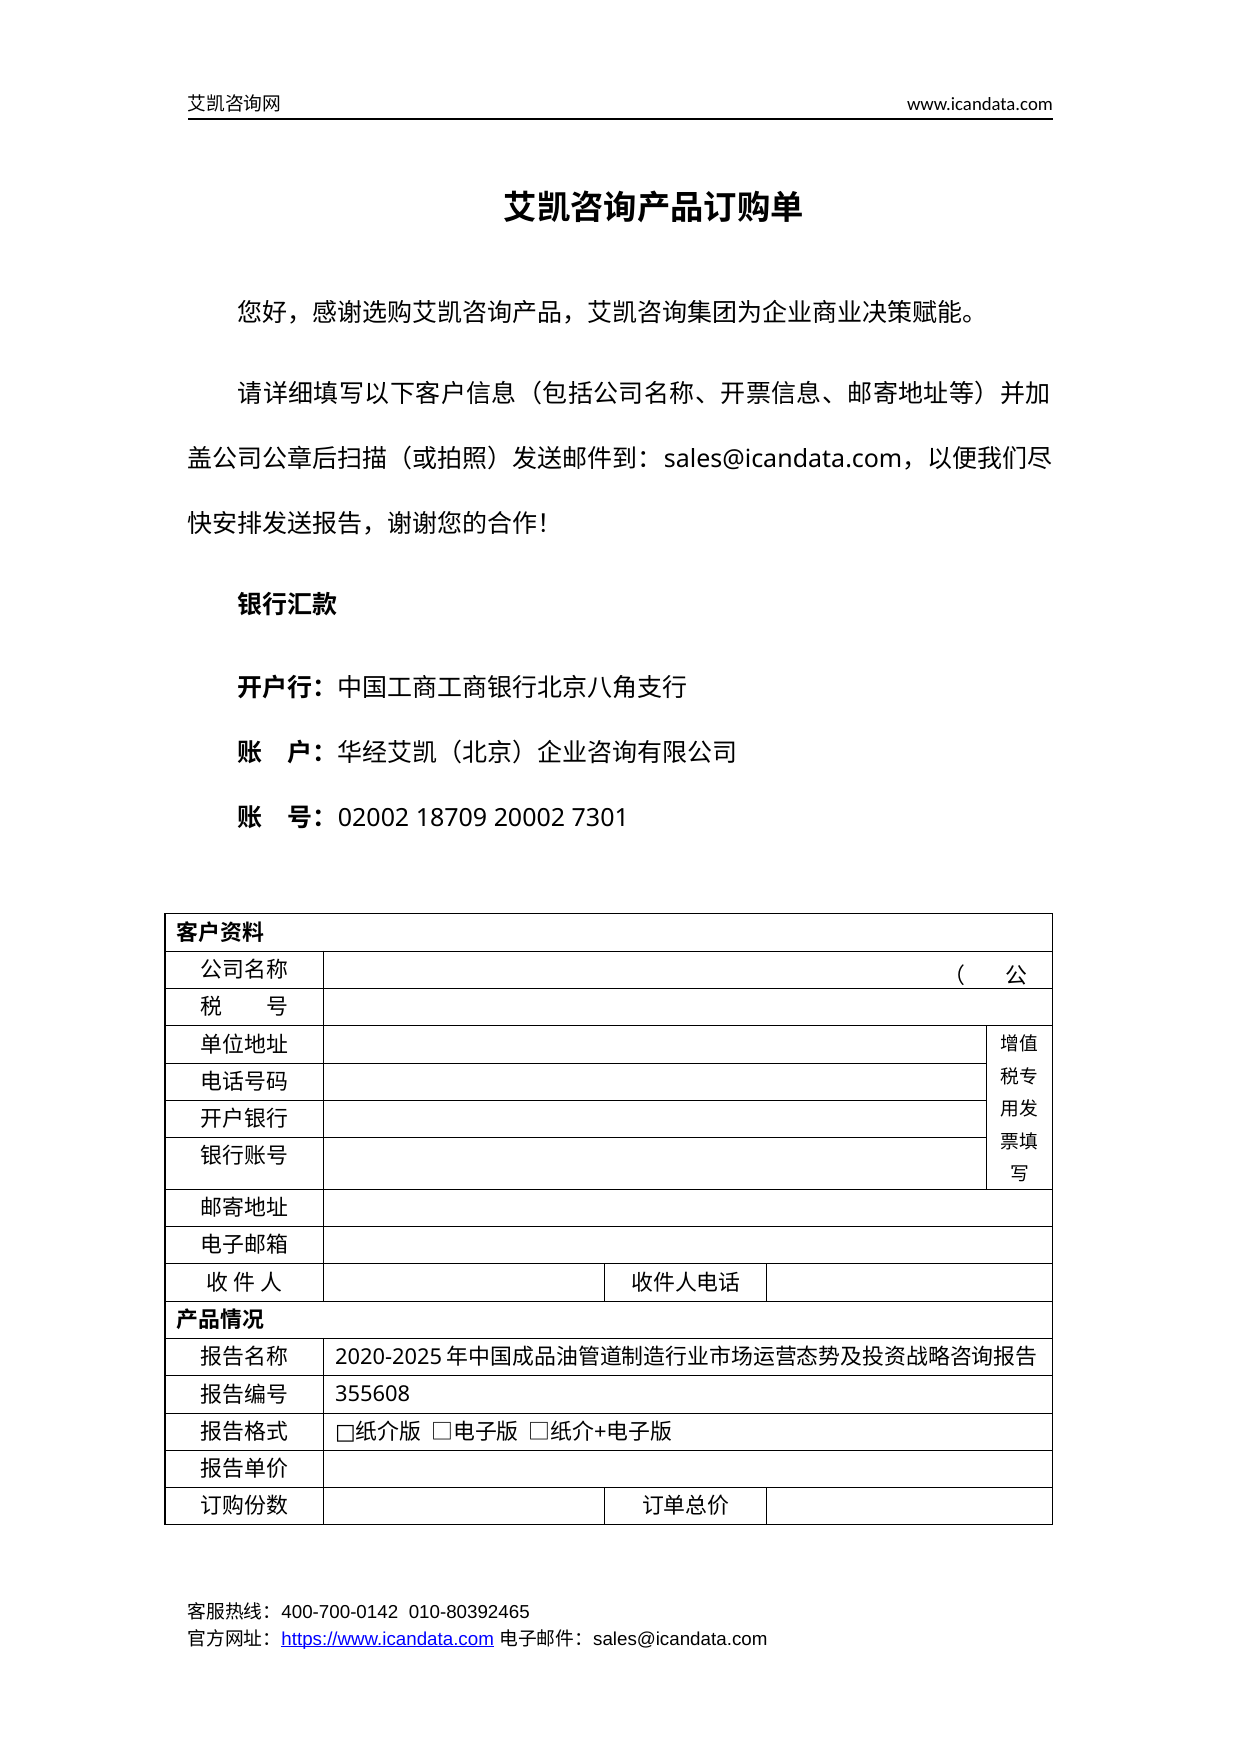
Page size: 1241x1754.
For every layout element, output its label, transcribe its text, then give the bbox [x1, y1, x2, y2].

table_cell □纸介版 □电子版 □纸介+电子版 [324, 1414, 1052, 1450]
table_cell [324, 1451, 1052, 1487]
table_cell [324, 1190, 1052, 1226]
text 艾凯咨询产品订购单 [187, 172, 1053, 237]
table_cell 收 件 人 [166, 1264, 323, 1301]
table_cell 增值税专用发票填写 [987, 1026, 1052, 1189]
table_header 客户资料 [166, 914, 1052, 951]
table_cell 收件人电话 [605, 1264, 766, 1301]
table_cell 报告单价 [166, 1451, 323, 1487]
text 您好，感谢选购艾凯咨询产品，艾凯咨询集团为企业商业决策赋能。 [187, 278, 1053, 343]
table_cell [324, 952, 1052, 988]
text 账 户：华经艾凯（北京）企业咨询有限公司 [187, 718, 1053, 783]
text 账 号：02002 18709 20002 7301 [187, 783, 1053, 848]
text 请详细填写以下客户信息（包括公司名称、开票信息、邮寄地址等）并加盖公司公章后扫描（或拍照）发送邮件到：sales@icandata.com，以便我们尽快安排发送报告，谢谢您的合作！ [187, 359, 1053, 554]
table_cell 报告编号 [166, 1376, 323, 1412]
table_cell 公司名称 [166, 952, 323, 988]
table_cell 单位地址 [166, 1026, 323, 1062]
table_cell [767, 1488, 1052, 1524]
table_cell 报告名称 [166, 1339, 323, 1375]
text 银行汇款 [187, 570, 1053, 635]
table_cell 产品情况 [166, 1302, 1052, 1338]
table_cell [324, 1227, 1052, 1263]
table_cell 开户银行 [166, 1101, 323, 1137]
table_cell [324, 1026, 986, 1062]
table_cell [324, 989, 1052, 1025]
text 开户行：中国工商工商银行北京八角支行 [187, 653, 1053, 718]
table_cell 邮寄地址 [166, 1190, 323, 1226]
table_cell [324, 1488, 604, 1524]
table_cell 订购份数 [166, 1488, 323, 1524]
table_cell 报告格式 [166, 1414, 323, 1450]
table_cell 电话号码 [166, 1064, 323, 1100]
table_cell 355608 [324, 1376, 1052, 1412]
table_cell [767, 1264, 1052, 1301]
table_cell 银行账号 [166, 1138, 323, 1189]
table_cell [324, 1264, 604, 1301]
table_cell [324, 1101, 986, 1137]
table_cell [324, 1138, 986, 1189]
table_cell 电子邮箱 [166, 1227, 323, 1263]
table_cell [324, 1064, 986, 1100]
table_cell 税 号 [166, 989, 323, 1025]
table_cell 2020-2025年中国成品油管道制造行业市场运营态势及投资战略咨询报告 [324, 1339, 1052, 1375]
table_cell 订单总价 [605, 1488, 766, 1524]
